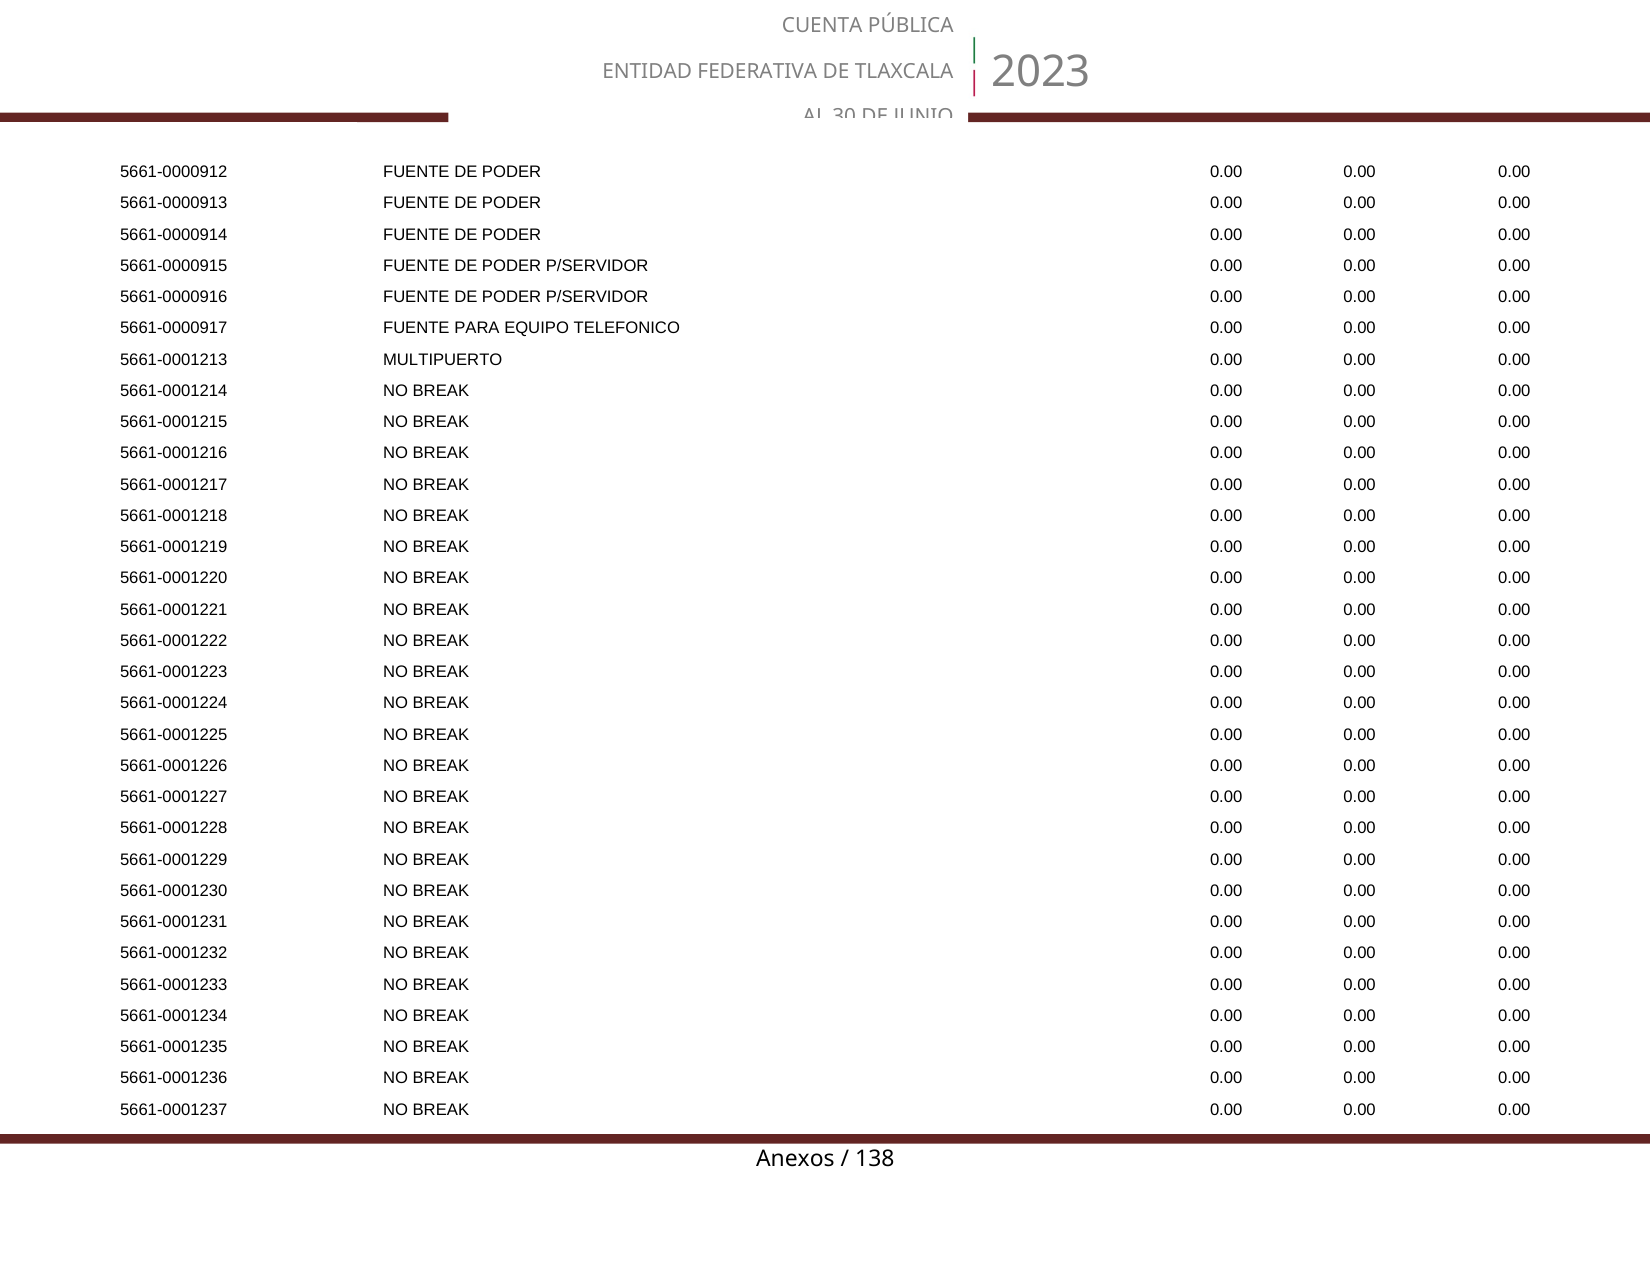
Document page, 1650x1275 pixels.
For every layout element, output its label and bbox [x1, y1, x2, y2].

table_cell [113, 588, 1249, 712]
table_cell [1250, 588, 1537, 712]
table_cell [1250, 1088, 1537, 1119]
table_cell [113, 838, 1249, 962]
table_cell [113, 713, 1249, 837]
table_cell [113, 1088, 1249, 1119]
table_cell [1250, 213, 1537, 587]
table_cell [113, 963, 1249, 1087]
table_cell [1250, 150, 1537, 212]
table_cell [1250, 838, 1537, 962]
picture [968, 28, 985, 99]
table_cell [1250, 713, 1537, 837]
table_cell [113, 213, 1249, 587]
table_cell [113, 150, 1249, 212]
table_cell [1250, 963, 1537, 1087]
